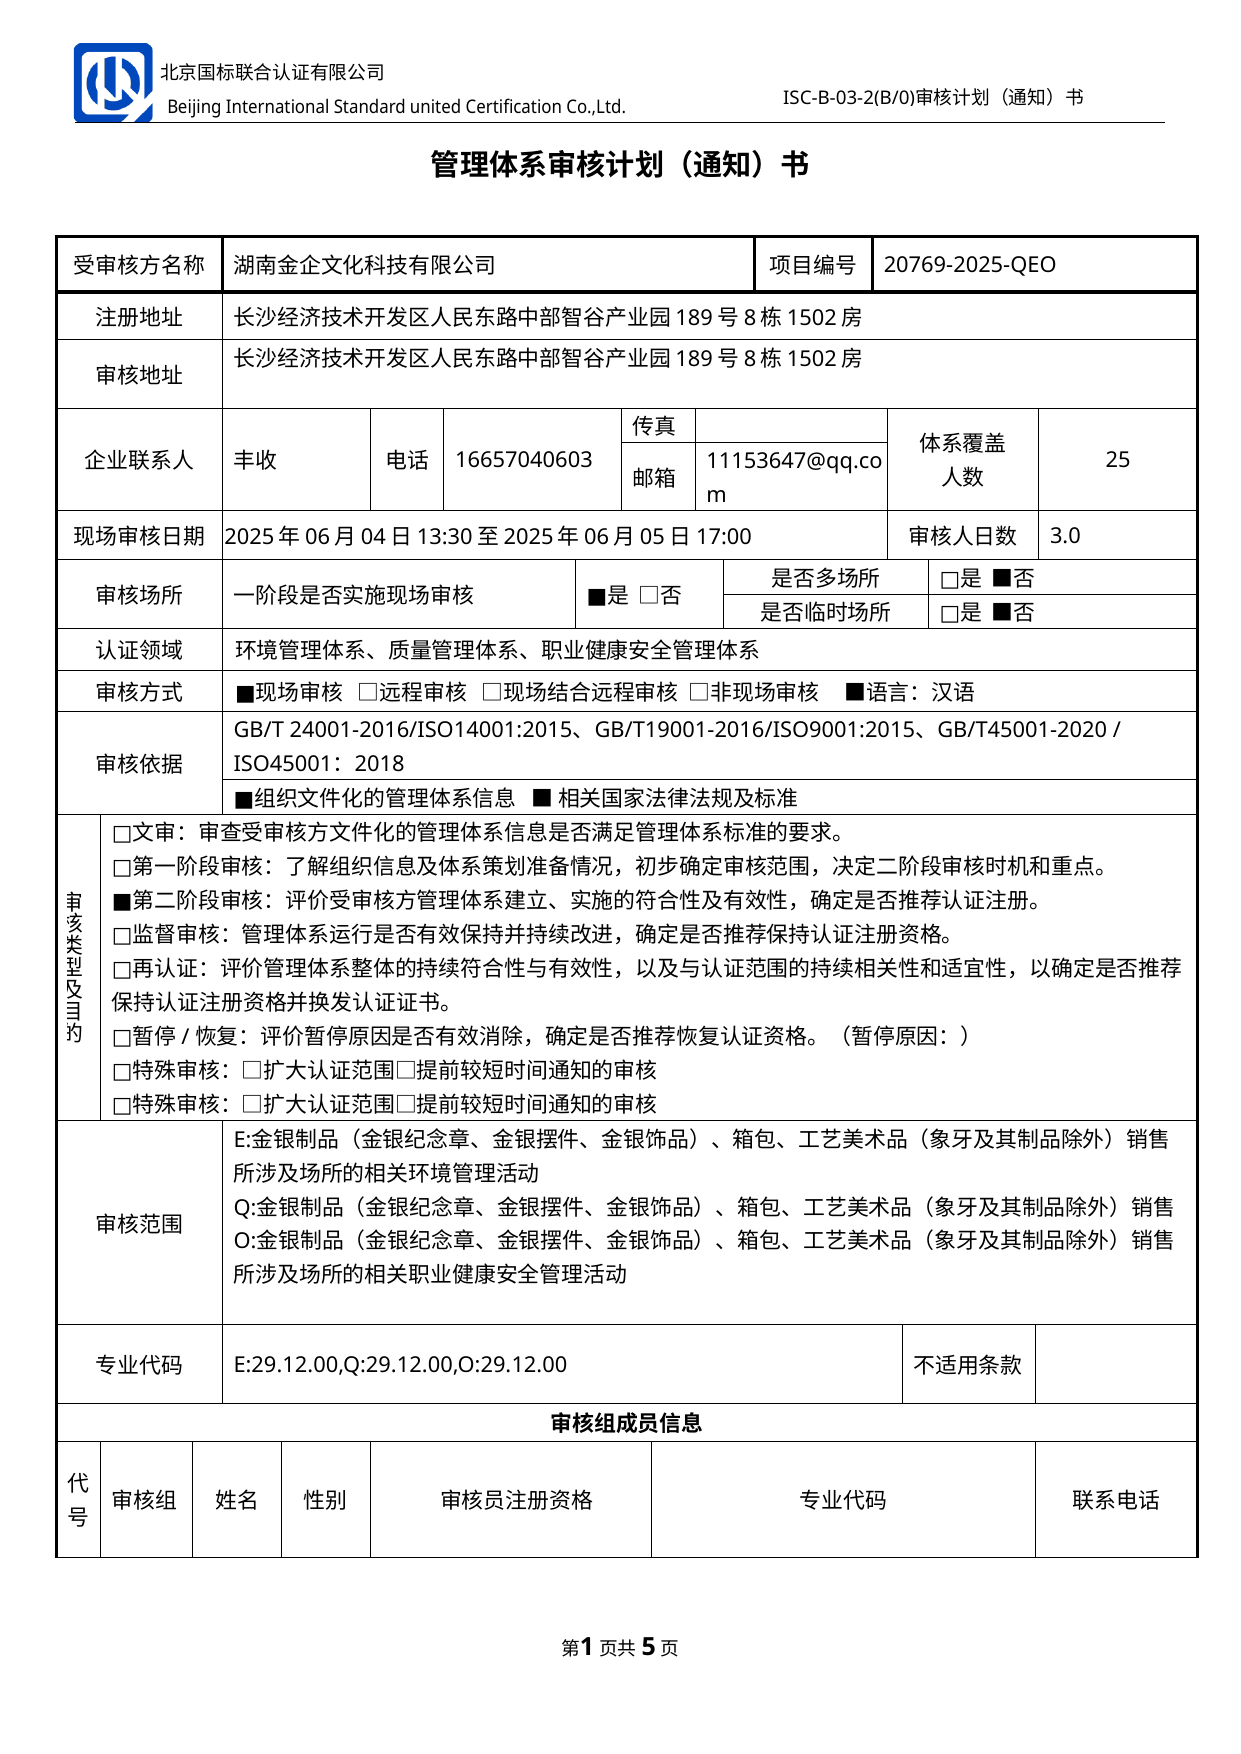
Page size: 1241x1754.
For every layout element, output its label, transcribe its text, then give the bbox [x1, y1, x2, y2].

table_cell 审核范围 [58, 1121, 222, 1324]
table_cell 代号 [58, 1442, 100, 1557]
table_cell 性别 [282, 1442, 370, 1557]
table_cell GB/T 24001-2016/ISO14001:2015、GB/T19001-2016/ISO9001:2015、GB/T45001-2020 / ISO45001：2018 [223, 712, 1196, 779]
table_cell □是 ■否 [929, 560, 1196, 593]
table_cell 专业代码 [58, 1325, 222, 1403]
table_cell 审核方式 [58, 671, 222, 711]
table_cell E:金银制品（金银纪念章、金银摆件、金银饰品）、箱包、工艺美术品（象牙及其制品除外）销售所涉及场所的相关环境管理活动 Q:金银制品（金银纪念章、金银摆件、金银饰品）、箱包、工艺美术品（象牙及其制品除外）销售 O:金银制品（金银纪念章、金银摆件、金银饰品）、箱包、工艺美术品（象牙及其制品除外）销售所涉及场所的相关职业健康安全管理活动 [223, 1121, 1196, 1324]
table_cell E:29.12.00,Q:29.12.00,O:29.12.00 [223, 1325, 902, 1403]
table_cell 审核场所 [58, 560, 222, 628]
picture [73, 43, 153, 123]
table_cell 审核人日数 [888, 511, 1038, 559]
table_cell 是否临时场所 [724, 595, 928, 628]
table_header 20769-2025-QEO [874, 238, 1196, 290]
table_cell 审核依据 [58, 712, 222, 814]
table_cell 审核地址 [58, 340, 222, 407]
table_cell 姓名 [193, 1442, 281, 1557]
table_cell ■组织文件化的管理体系信息 ■ 相关国家法律法规及标准 [223, 780, 1196, 814]
table_cell 审核员注册资格 [371, 1442, 651, 1557]
table_cell 长沙经济技术开发区人民东路中部智谷产业园189号8栋1502房 [223, 294, 1196, 339]
table_cell 审核类型及目的 [58, 815, 100, 1120]
table_cell 丰收 [223, 409, 370, 510]
table_cell 专业代码 [652, 1442, 1035, 1557]
table_cell 2025年06月04日 13:30至2025年06月05日 17:00 [223, 511, 887, 559]
table_cell 审核组 [101, 1442, 192, 1557]
table_cell 11153647@qq.com [696, 443, 887, 510]
table_cell 16657040603 [444, 409, 621, 510]
table_cell 企业联系人 [58, 409, 222, 510]
table_cell [696, 409, 887, 442]
table_cell 是否多场所 [724, 560, 928, 593]
table_cell ■现场审核 □远程审核 □现场结合远程审核 □非现场审核 ■语言：汉语 [223, 671, 1196, 711]
table_cell [1036, 1325, 1196, 1403]
table_cell 环境管理体系、质量管理体系、职业健康安全管理体系 [223, 629, 1196, 669]
table_cell 25 [1039, 409, 1196, 510]
table_cell 认证领域 [58, 629, 222, 669]
table_cell 一阶段是否实施现场审核 [223, 560, 575, 628]
table_cell □是 ■否 [929, 595, 1196, 628]
table_cell 注册地址 [58, 294, 222, 339]
table_cell 体系覆盖 人数 [888, 409, 1038, 510]
table_cell 3.0 [1039, 511, 1196, 559]
table_cell 不适用条款 [903, 1325, 1035, 1403]
table_cell 现场审核日期 [58, 511, 222, 559]
table_cell □文审：审查受审核方文件化的管理体系信息是否满足管理体系标准的要求。 □第一阶段审核：了解组织信息及体系策划准备情况，初步确定审核范围，决定二阶段审核时机和重点。 ■第二阶段审核：评价受审核方管理体系建立、实施的符合性及有效性，确定是否推荐认证注册。 □监督审核：管理体系运行是否有效保持并持续改进，确定是否推荐保持认证注册资格。 □再认证：评价管理体系整体的持续符合性与有效性，以及与认证范围的持续相关性和适宜性，以确定是否推荐保持认证注册资格并换发认证证书。 □暂停 / 恢复：评价暂停原因是否有效消除，确定是否推荐恢复认证资格。（暂停原因：） □特殊审核：□扩大认证范围□提前较短时间通知的审核 □特殊审核：□扩大认证范围□提前较短时间通知的审核 [101, 815, 1196, 1120]
text 管理体系审核计划（通知）书 [75, 129, 1165, 197]
table_cell 联系电话 [1036, 1442, 1196, 1557]
table_cell 电话 [371, 409, 443, 510]
table_cell 邮箱 [622, 443, 695, 510]
table_cell ■是 □否 [576, 560, 723, 628]
table_cell 长沙经济技术开发区人民东路中部智谷产业园189号8栋1502房 [223, 340, 1196, 407]
table_cell 传真 [622, 409, 695, 442]
table_cell 审核组成员信息 [58, 1404, 1196, 1441]
table_header 项目编号 [756, 238, 871, 290]
table_header 受审核方名称 [58, 238, 221, 290]
table_header 湖南金企文化科技有限公司 [224, 238, 753, 290]
